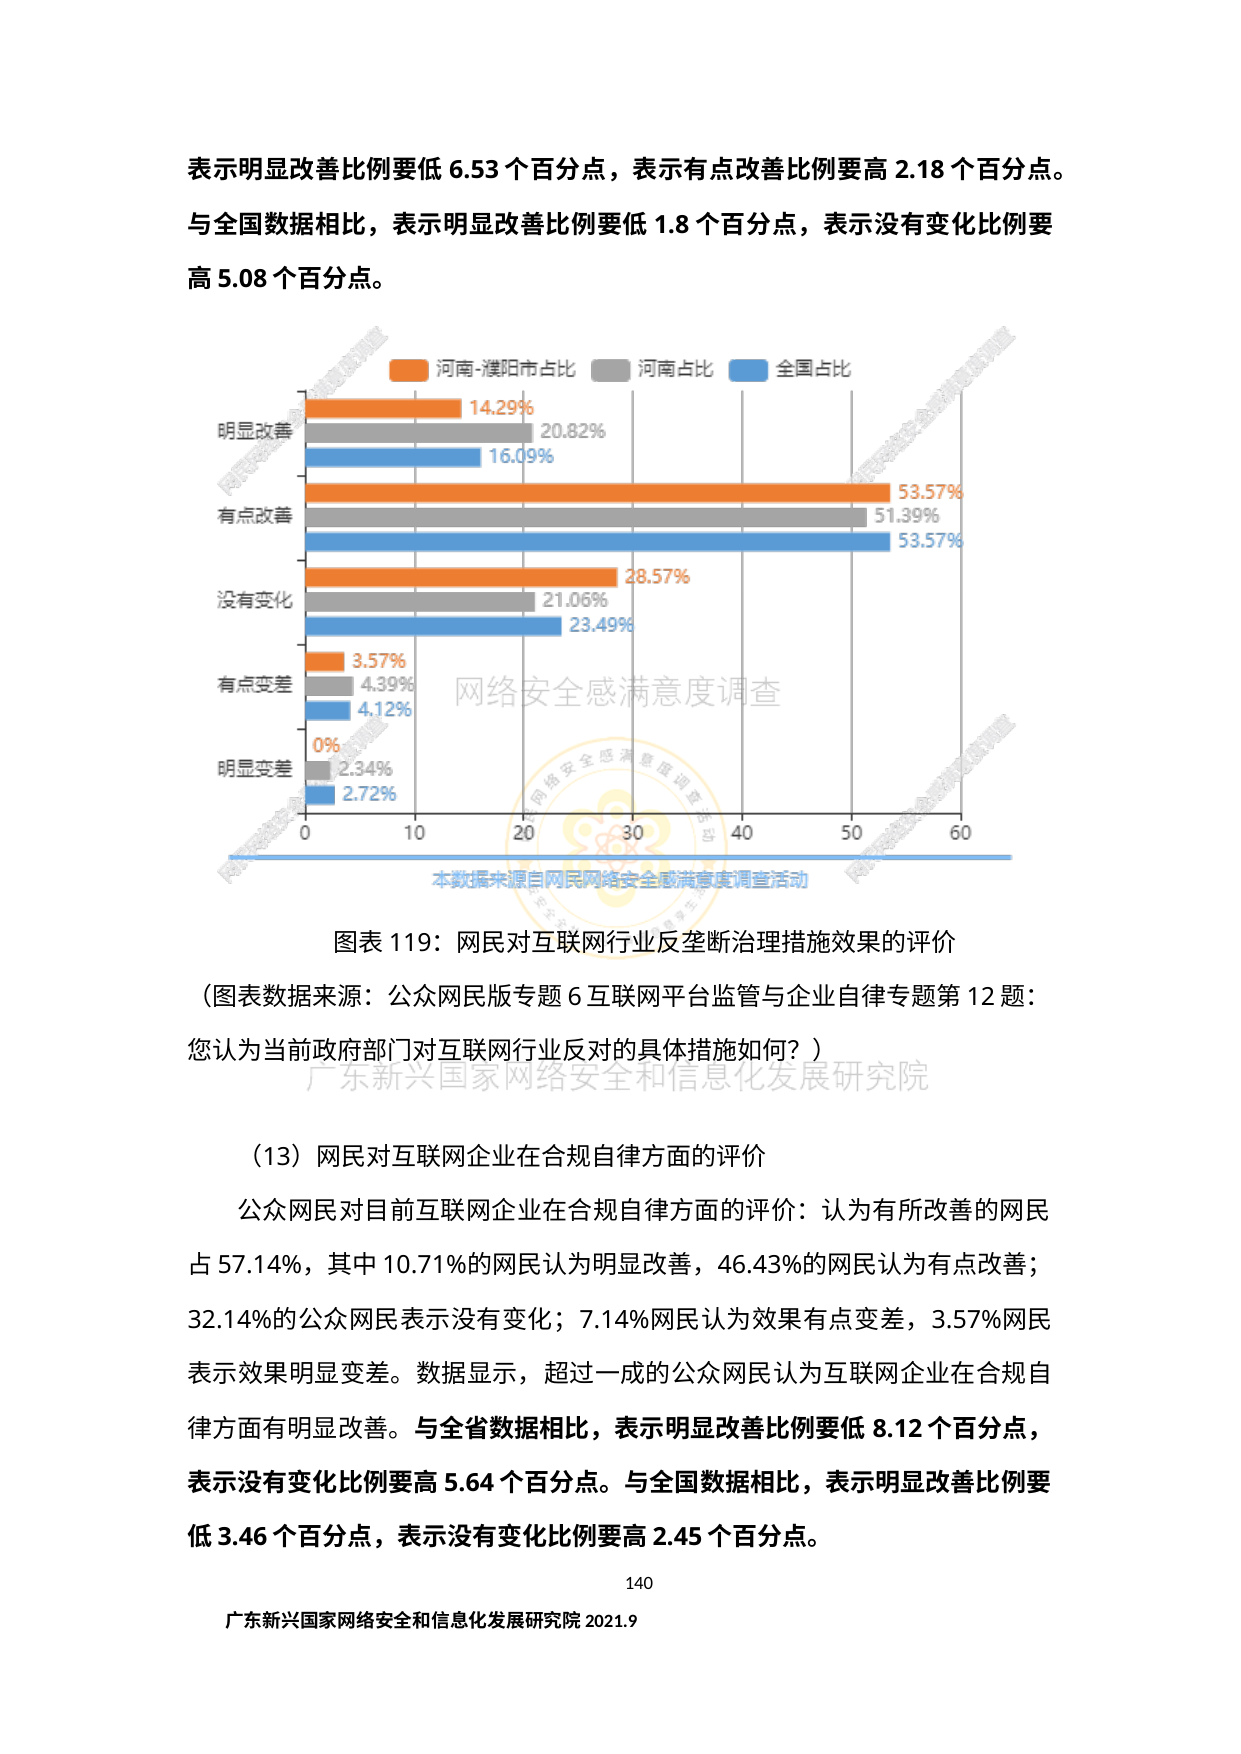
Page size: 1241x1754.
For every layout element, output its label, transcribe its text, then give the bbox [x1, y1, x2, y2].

text 公众网民对目前互联网企业在合规自律方面的评价：认为有所改善的网民占57.14%，其中10.71%的网民认为明显改善，46.43%的网民认为有点改善；32.14%的公众网民表示没有变化；7.14%网民认为效果有点变差，3.57%网民表示效果明显变差。数据显示，超过一成的公众网民认为互联网企业在合规自律方面有明显改善。与全省数据相比，表示明显改善比例要低8.12个百分点，表示没有变化比例要高5.64个百分点。与全国数据相比，表示明显改善比例要低3.46个百分点，表示没有变化比例要高2.45个百分点。 [187, 1191, 1053, 1553]
text （13）网民对互联网企业在合规自律方面的评价 [187, 1136, 1053, 1172]
text 图表119：网民对互联网行业反垄断治理措施效果的评价 [187, 922, 1053, 958]
text （图表数据来源：公众网民版专题6互联网平台监管与企业自律专题第12题：您认为当前政府部门对互联网行业反对的具体措施如何？） [187, 976, 1053, 1067]
picture [202, 313, 1039, 907]
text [187, 150, 1053, 295]
